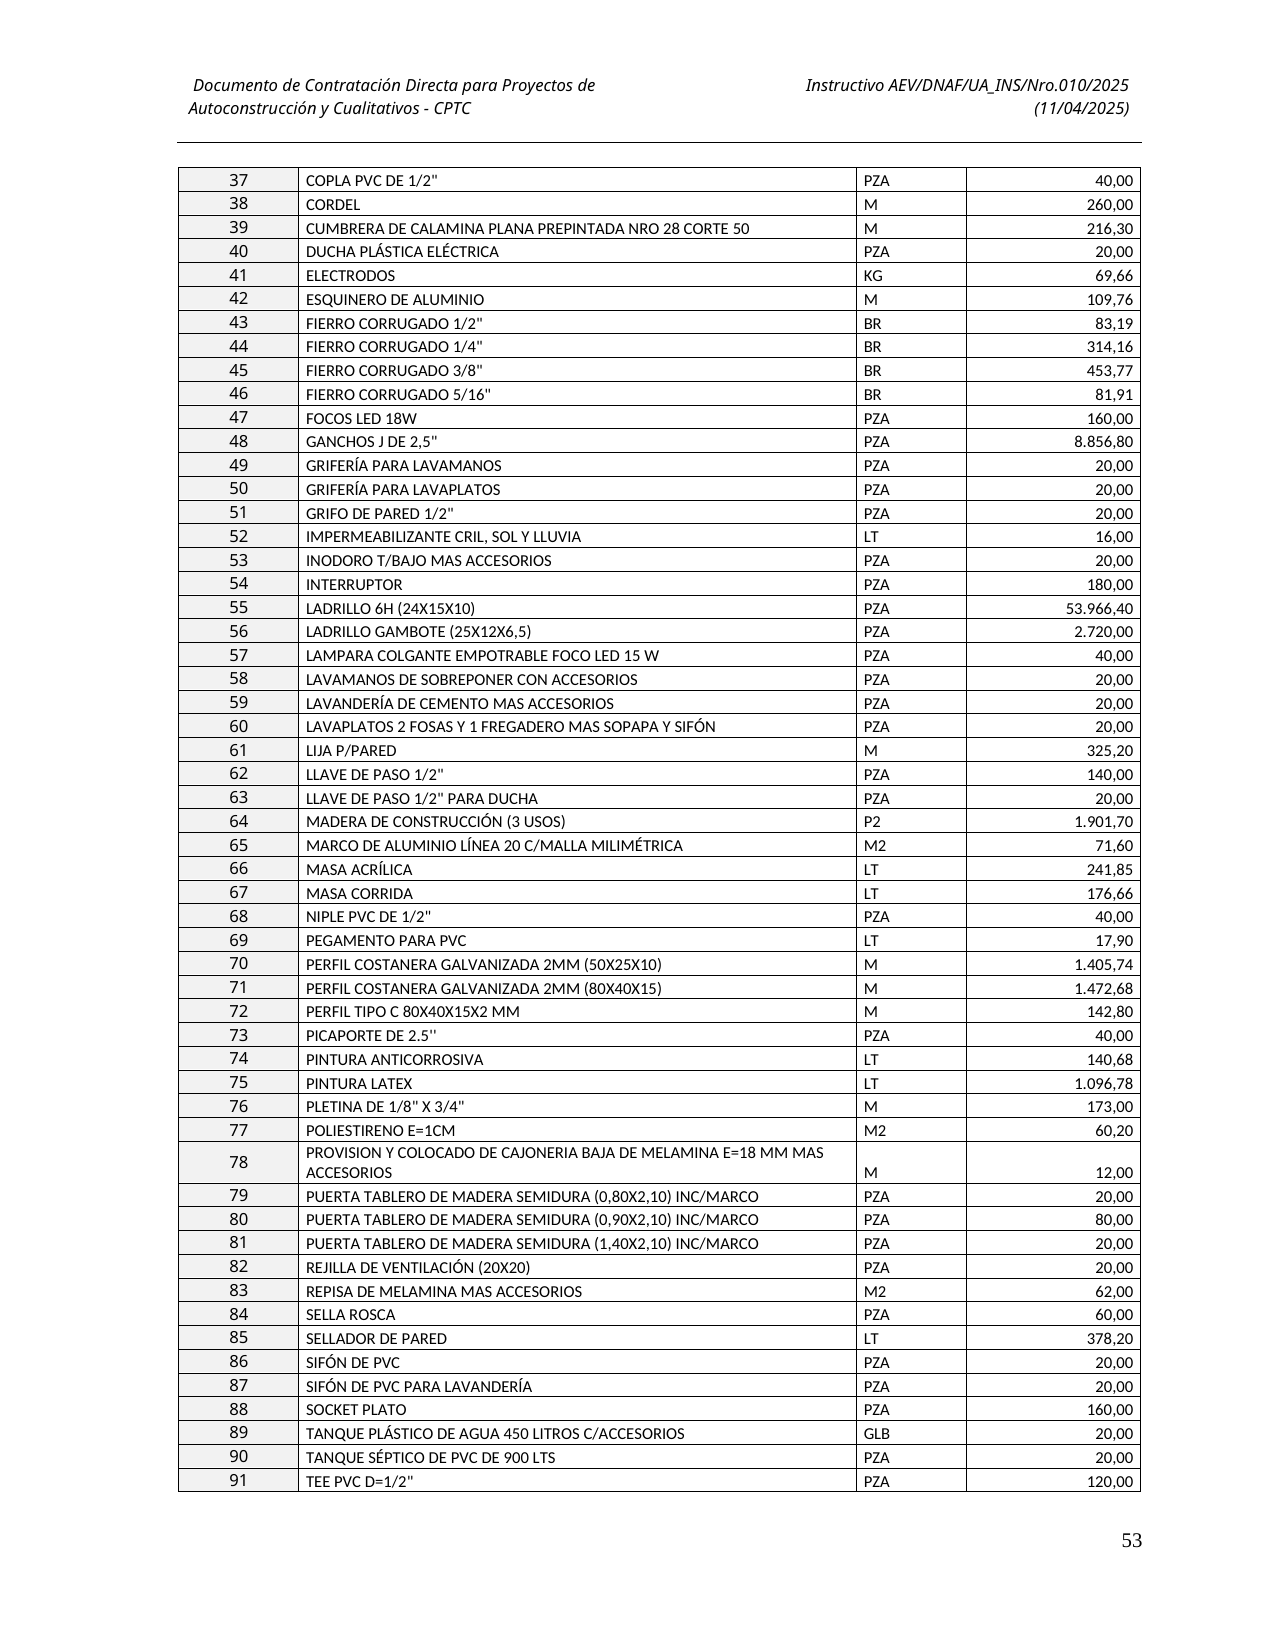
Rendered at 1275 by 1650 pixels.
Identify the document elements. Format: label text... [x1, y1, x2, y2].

table_cell GRIFERÍA PARA LAVAMANOS [299, 453, 856, 476]
table_cell MARCO DE ALUMINIO LÍNEA 20 C/MALLA MILIMÉTRICA [299, 833, 856, 856]
table_cell 37 [179, 168, 298, 191]
table_cell PZA [857, 1207, 966, 1230]
table_cell PZA [857, 501, 966, 523]
table_cell P2 [857, 809, 966, 832]
table_cell 40 [179, 239, 298, 262]
table_cell PZA [857, 714, 966, 737]
table_cell 58 [179, 667, 298, 689]
table_cell PERFIL COSTANERA GALVANIZADA 2MM (50X25X10) [299, 952, 856, 974]
table_cell 38 [179, 192, 298, 214]
table_cell 17,90 [967, 928, 1140, 951]
table_cell PEGAMENTO PARA PVC [299, 928, 856, 951]
table_cell PZA [857, 667, 966, 689]
table_cell PZA [857, 1469, 966, 1491]
table_cell 81,91 [967, 382, 1140, 404]
table_cell LAVAPLATOS 2 FOSAS Y 1 FREGADERO MAS SOPAPA Y SIFÓN [299, 714, 856, 737]
table_cell 60 [179, 714, 298, 737]
table_cell PZA [857, 1397, 966, 1420]
table_cell LAMPARA COLGANTE EMPOTRABLE FOCO LED 15 W [299, 643, 856, 666]
table_cell 20,00 [967, 667, 1140, 689]
table_cell PZA [857, 477, 966, 499]
table_cell 120,00 [967, 1469, 1140, 1491]
table_cell LADRILLO 6H (24X15X10) [299, 596, 856, 618]
table_cell 109,76 [967, 287, 1140, 309]
table_cell 45 [179, 358, 298, 381]
table_cell REJILLA DE VENTILACIÓN (20X20) [299, 1255, 856, 1277]
table_cell 68 [179, 904, 298, 927]
table_cell GANCHOS J DE 2,5" [299, 429, 856, 452]
table_cell SELLADOR DE PARED [299, 1326, 856, 1349]
table_cell 91 [179, 1469, 298, 1491]
table_cell 2.720,00 [967, 619, 1140, 642]
table_cell 41 [179, 263, 298, 286]
table_cell PZA [857, 904, 966, 927]
table_cell PZA [857, 429, 966, 452]
table_cell CUMBRERA DE CALAMINA PLANA PREPINTADA NRO 28 CORTE 50 [299, 216, 856, 238]
table_cell 20,00 [967, 786, 1140, 808]
table_cell TANQUE SÉPTICO DE PVC DE 900 LTS [299, 1445, 856, 1467]
table_cell PZA [857, 1374, 966, 1396]
table_cell SIFÓN DE PVC [299, 1350, 856, 1372]
table_cell 86 [179, 1350, 298, 1372]
table_cell LAVAMANOS DE SOBREPONER CON ACCESORIOS [299, 667, 856, 689]
table_cell PZA [857, 1445, 966, 1467]
table_cell 88 [179, 1397, 298, 1420]
table_cell LAVANDERÍA DE CEMENTO MAS ACCESORIOS [299, 691, 856, 713]
table_cell MASA ACRÍLICA [299, 857, 856, 879]
table_cell KG [857, 263, 966, 286]
table_cell GLB [857, 1421, 966, 1444]
table_cell M [857, 952, 966, 974]
table_cell LADRILLO GAMBOTE (25X12X6,5) [299, 619, 856, 642]
table_cell DUCHA PLÁSTICA ELÉCTRICA [299, 239, 856, 262]
table_cell PZA [857, 643, 966, 666]
table_cell M2 [857, 833, 966, 856]
table_cell 50 [179, 477, 298, 499]
table_cell 216,30 [967, 216, 1140, 238]
table_cell 44 [179, 334, 298, 357]
table_cell 46 [179, 382, 298, 404]
table_cell PLETINA DE 1/8" X 3/4" [299, 1094, 856, 1117]
table_cell 57 [179, 643, 298, 666]
table_cell PZA [857, 762, 966, 784]
table_cell 54 [179, 572, 298, 594]
table_cell 81 [179, 1231, 298, 1254]
table_cell M2 [857, 1279, 966, 1301]
table_cell FIERRO CORRUGADO 5/16" [299, 382, 856, 404]
table_cell LT [857, 857, 966, 879]
table_cell M [857, 999, 966, 1022]
table_cell M [857, 738, 966, 761]
table_cell 76 [179, 1094, 298, 1117]
table_cell ESQUINERO DE ALUMINIO [299, 287, 856, 309]
table_cell 20,00 [967, 1231, 1140, 1254]
table_cell 64 [179, 809, 298, 832]
table_cell IMPERMEABILIZANTE CRIL, SOL Y LLUVIA [299, 524, 856, 547]
table_cell LIJA P/PARED [299, 738, 856, 761]
table_cell LT [857, 1047, 966, 1069]
table_cell 79 [179, 1184, 298, 1206]
table_cell 82 [179, 1255, 298, 1277]
table_cell 78 [179, 1142, 298, 1182]
table_cell 140,00 [967, 762, 1140, 784]
table_cell PZA [857, 1255, 966, 1277]
table_cell 378,20 [967, 1326, 1140, 1349]
table_cell LT [857, 1326, 966, 1349]
table_cell 69,66 [967, 263, 1140, 286]
table_cell INTERRUPTOR [299, 572, 856, 594]
table_cell 90 [179, 1445, 298, 1467]
table_cell 61 [179, 738, 298, 761]
table_cell COPLA PVC DE 1/2" [299, 168, 856, 191]
table_cell 83 [179, 1279, 298, 1301]
table_cell M [857, 192, 966, 214]
table_cell 48 [179, 429, 298, 452]
table_cell 173,00 [967, 1094, 1140, 1117]
table_cell 80 [179, 1207, 298, 1230]
table_cell 39 [179, 216, 298, 238]
table_cell 1.901,70 [967, 809, 1140, 832]
table_cell 71,60 [967, 833, 1140, 856]
table_cell PZA [857, 619, 966, 642]
table_cell 53 [179, 548, 298, 571]
table_cell 325,20 [967, 738, 1140, 761]
table_cell FOCOS LED 18W [299, 406, 856, 428]
table_cell 20,00 [967, 501, 1140, 523]
table_cell 77 [179, 1118, 298, 1141]
table_cell PUERTA TABLERO DE MADERA SEMIDURA (0,80X2,10) INC/MARCO [299, 1184, 856, 1206]
table_cell 20,00 [967, 1445, 1140, 1467]
table_cell 20,00 [967, 1350, 1140, 1372]
table_cell PERFIL TIPO C 80X40X15X2 MM [299, 999, 856, 1022]
table_cell GRIFERÍA PARA LAVAPLATOS [299, 477, 856, 499]
table_cell 73 [179, 1023, 298, 1046]
table_cell 20,00 [967, 714, 1140, 737]
table_cell POLIESTIRENO E=1CM [299, 1118, 856, 1141]
table_cell PZA [857, 1302, 966, 1325]
table_cell 47 [179, 406, 298, 428]
table_cell 51 [179, 501, 298, 523]
table_cell 20,00 [967, 239, 1140, 262]
table_cell 160,00 [967, 406, 1140, 428]
table_cell 40,00 [967, 1023, 1140, 1046]
table_cell 140,68 [967, 1047, 1140, 1069]
table_cell 160,00 [967, 1397, 1140, 1420]
table_cell LT [857, 524, 966, 547]
table_cell MADERA DE CONSTRUCCIÓN (3 USOS) [299, 809, 856, 832]
table_cell 74 [179, 1047, 298, 1069]
table_cell 20,00 [967, 548, 1140, 571]
table_cell 20,00 [967, 1374, 1140, 1396]
table_cell PZA [857, 786, 966, 808]
table_cell PZA [857, 168, 966, 191]
table_cell 8.856,80 [967, 429, 1140, 452]
table_cell PZA [857, 596, 966, 618]
table_cell PZA [857, 239, 966, 262]
table_cell 180,00 [967, 572, 1140, 594]
table_cell 63 [179, 786, 298, 808]
table_cell INODORO T/BAJO MAS ACCESORIOS [299, 548, 856, 571]
table_cell M2 [857, 1118, 966, 1141]
table_cell REPISA DE MELAMINA MAS ACCESORIOS [299, 1279, 856, 1301]
table_cell PZA [857, 691, 966, 713]
table_cell 89 [179, 1421, 298, 1444]
table_cell 53.966,40 [967, 596, 1140, 618]
table_cell 43 [179, 311, 298, 333]
table_cell PZA [857, 406, 966, 428]
table_cell 62,00 [967, 1279, 1140, 1301]
table_cell 87 [179, 1374, 298, 1396]
table_cell GRIFO DE PARED 1/2" [299, 501, 856, 523]
table_cell PINTURA ANTICORROSIVA [299, 1047, 856, 1069]
table_cell PZA [857, 1023, 966, 1046]
table_cell 83,19 [967, 311, 1140, 333]
table_cell M [857, 287, 966, 309]
table_cell 69 [179, 928, 298, 951]
table_cell SOCKET PLATO [299, 1397, 856, 1420]
table_cell 20,00 [967, 453, 1140, 476]
table_cell PZA [857, 1350, 966, 1372]
table_cell LT [857, 928, 966, 951]
table_cell PERFIL COSTANERA GALVANIZADA 2MM (80X40X15) [299, 976, 856, 998]
table_cell 176,66 [967, 881, 1140, 903]
table_cell MASA CORRIDA [299, 881, 856, 903]
table_cell 71 [179, 976, 298, 998]
table_cell SELLA ROSCA [299, 1302, 856, 1325]
table_cell 1.096,78 [967, 1071, 1140, 1093]
table_cell 40,00 [967, 904, 1140, 927]
table_cell M [857, 216, 966, 238]
table_cell PINTURA LATEX [299, 1071, 856, 1093]
table_cell 20,00 [967, 691, 1140, 713]
table_cell M [857, 1094, 966, 1117]
table_cell 16,00 [967, 524, 1140, 547]
table_cell 1.405,74 [967, 952, 1140, 974]
table_cell 12,00 [967, 1142, 1140, 1182]
table_cell BR [857, 311, 966, 333]
table_cell PICAPORTE DE 2.5'' [299, 1023, 856, 1046]
table_cell 67 [179, 881, 298, 903]
table_cell 20,00 [967, 477, 1140, 499]
table_cell PUERTA TABLERO DE MADERA SEMIDURA (1,40X2,10) INC/MARCO [299, 1231, 856, 1254]
table_cell 20,00 [967, 1255, 1140, 1277]
table_cell 20,00 [967, 1184, 1140, 1206]
table_cell 59 [179, 691, 298, 713]
table_cell FIERRO CORRUGADO 1/4" [299, 334, 856, 357]
table_cell PZA [857, 572, 966, 594]
table_cell LLAVE DE PASO 1/2" PARA DUCHA [299, 786, 856, 808]
table_cell 85 [179, 1326, 298, 1349]
table_cell PZA [857, 453, 966, 476]
table_cell CORDEL [299, 192, 856, 214]
table_cell 65 [179, 833, 298, 856]
table_cell FIERRO CORRUGADO 1/2" [299, 311, 856, 333]
table_cell 84 [179, 1302, 298, 1325]
table_cell 60,00 [967, 1302, 1140, 1325]
table_cell 241,85 [967, 857, 1140, 879]
table_cell LT [857, 881, 966, 903]
table_cell 1.472,68 [967, 976, 1140, 998]
table_cell 20,00 [967, 1421, 1140, 1444]
table_cell PZA [857, 548, 966, 571]
table_cell 314,16 [967, 334, 1140, 357]
table_cell 49 [179, 453, 298, 476]
table_cell 66 [179, 857, 298, 879]
table_cell TEE PVC D=1/2" [299, 1469, 856, 1491]
table_cell 142,80 [967, 999, 1140, 1022]
table_cell PUERTA TABLERO DE MADERA SEMIDURA (0,90X2,10) INC/MARCO [299, 1207, 856, 1230]
table_cell 62 [179, 762, 298, 784]
table_cell 260,00 [967, 192, 1140, 214]
table_cell 56 [179, 619, 298, 642]
table_cell PZA [857, 1231, 966, 1254]
table_cell 60,20 [967, 1118, 1140, 1141]
table_cell M [857, 976, 966, 998]
table_cell SIFÓN DE PVC PARA LAVANDERÍA [299, 1374, 856, 1396]
table_cell 70 [179, 952, 298, 974]
table_cell LT [857, 1071, 966, 1093]
table_cell 75 [179, 1071, 298, 1093]
table_cell PROVISION Y COLOCADO DE CAJONERIA BAJA DE MELAMINA E=18 MM MAS ACCESORIOS [299, 1142, 856, 1182]
table_cell 52 [179, 524, 298, 547]
table_cell 80,00 [967, 1207, 1140, 1230]
table_cell FIERRO CORRUGADO 3/8" [299, 358, 856, 381]
table_cell PZA [857, 1184, 966, 1206]
table_cell M [857, 1142, 966, 1182]
table_cell 40,00 [967, 168, 1140, 191]
table_cell NIPLE PVC DE 1/2" [299, 904, 856, 927]
table_cell 55 [179, 596, 298, 618]
table_cell BR [857, 382, 966, 404]
table_cell BR [857, 358, 966, 381]
table_cell 72 [179, 999, 298, 1022]
table_cell 40,00 [967, 643, 1140, 666]
table_cell BR [857, 334, 966, 357]
table_cell ELECTRODOS [299, 263, 856, 286]
table_cell 453,77 [967, 358, 1140, 381]
table_cell TANQUE PLÁSTICO DE AGUA 450 LITROS C/ACCESORIOS [299, 1421, 856, 1444]
table_cell 42 [179, 287, 298, 309]
table_cell LLAVE DE PASO 1/2" [299, 762, 856, 784]
